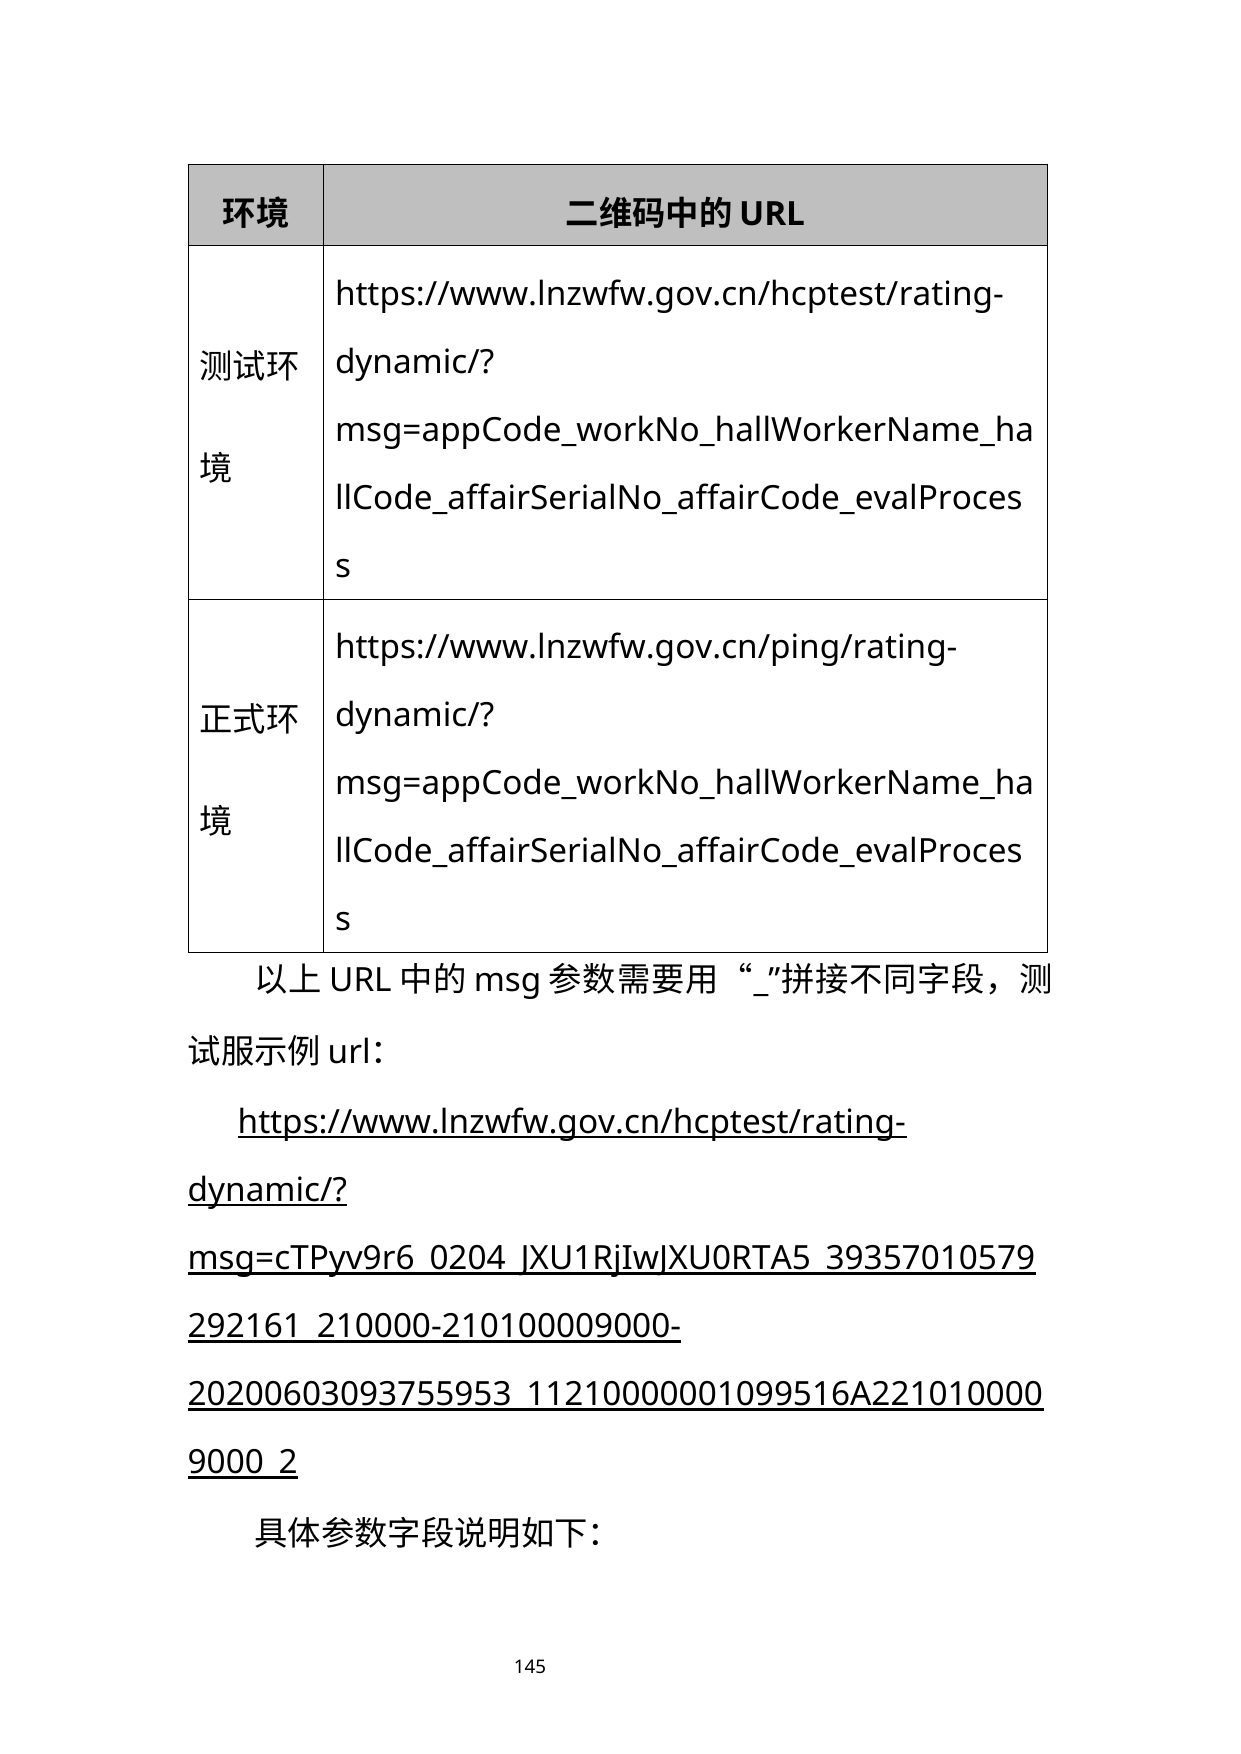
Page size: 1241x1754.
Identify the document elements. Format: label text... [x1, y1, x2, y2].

text https://www.lnzwfw.gov.cn/hcptest/rating-dynamic/?msg=cTPyv9r6_0204_JXU1RjIwJXU0RTA5_39357010579292161_210000-210100009000-20200603093755953_11210000001099516A2210100009000_2 [187, 1098, 1053, 1484]
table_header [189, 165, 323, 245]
text 具体参数字段说明如下： [187, 1506, 1053, 1555]
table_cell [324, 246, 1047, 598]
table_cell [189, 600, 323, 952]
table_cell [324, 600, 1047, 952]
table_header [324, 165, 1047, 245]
text 以上URL中的msg参数需要用“_”拼接不同字段，测试服示例url： [187, 953, 1053, 1073]
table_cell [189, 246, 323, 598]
